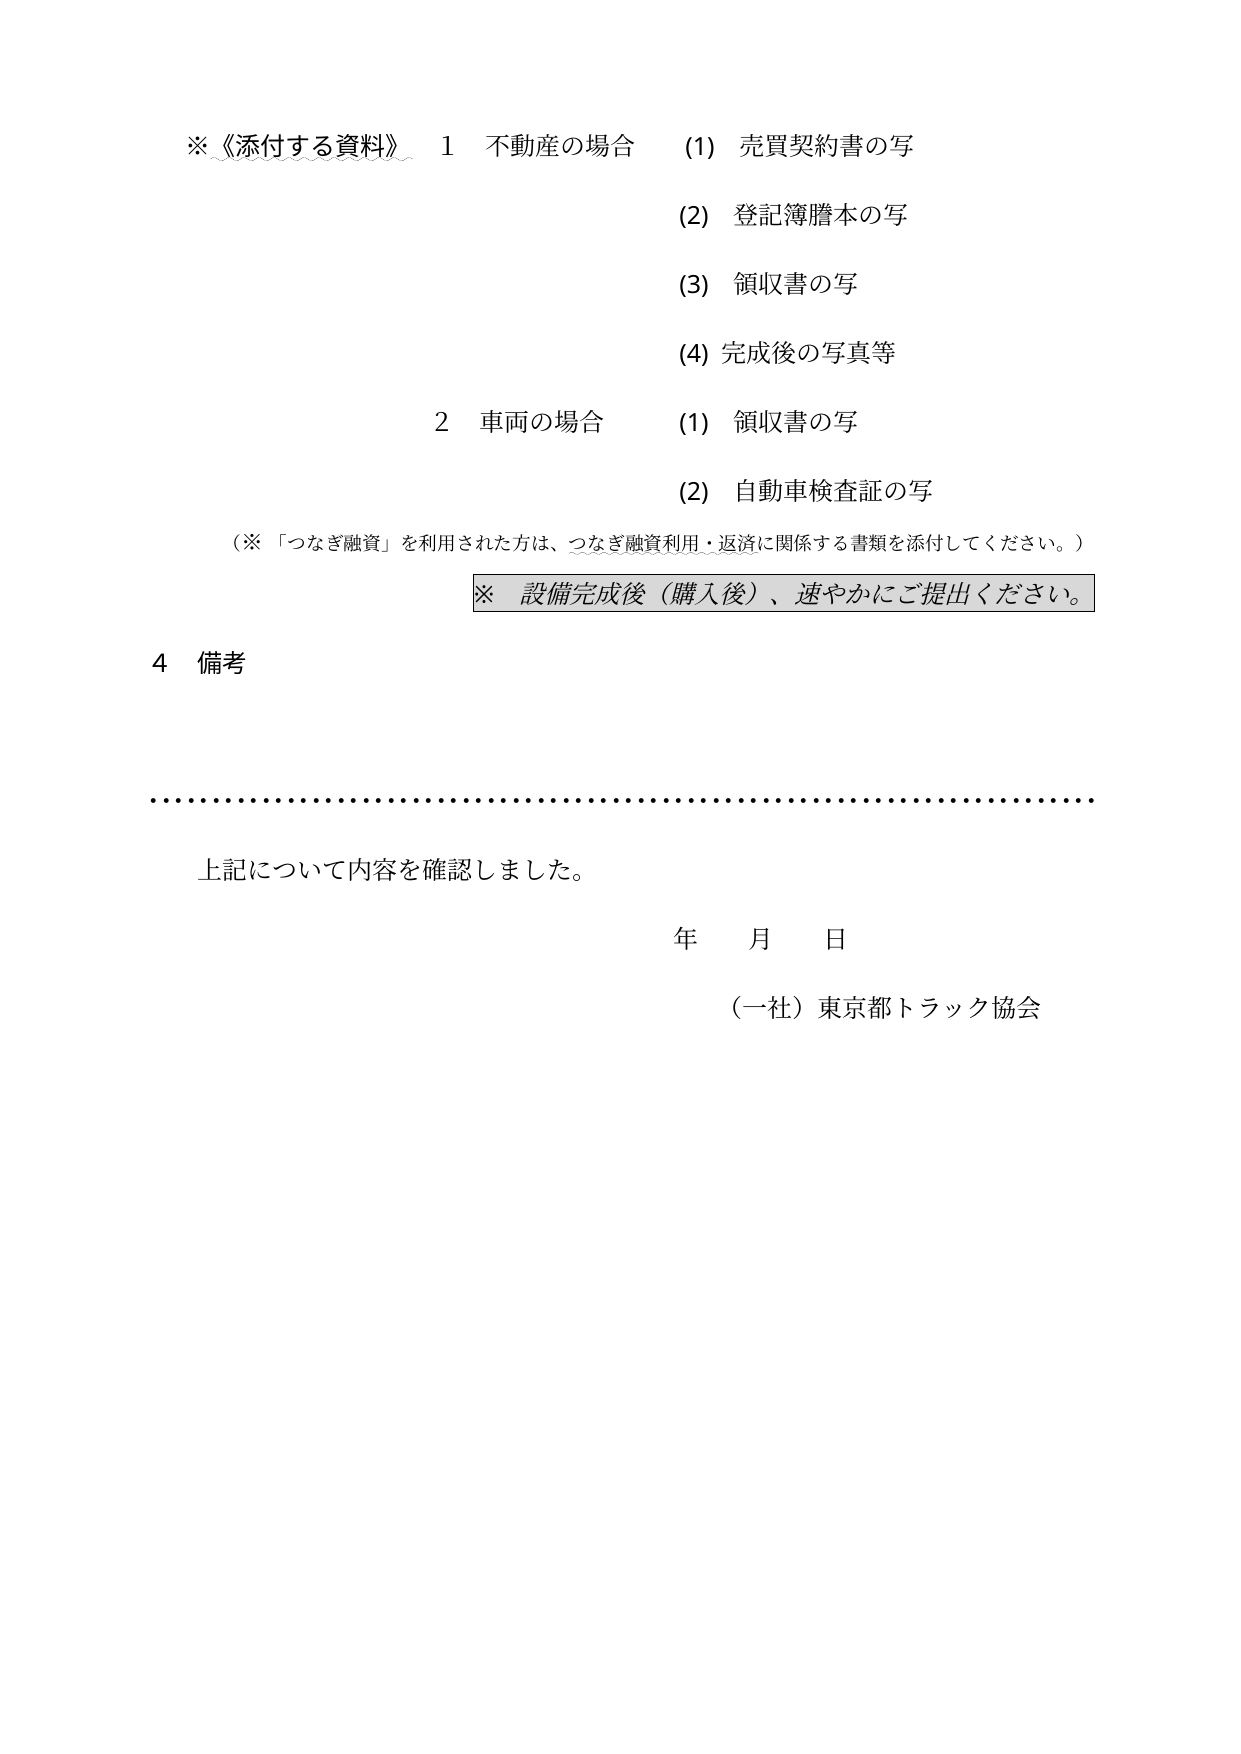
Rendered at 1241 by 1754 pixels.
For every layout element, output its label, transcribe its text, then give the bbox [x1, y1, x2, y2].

text （※ 「つなぎ融資」を利用された方は、つなぎ融資利用・返済に関係する書類を添付してください。） [148, 524, 1122, 558]
text ※ 設備完成後（購入後）、速やかにご提出ください。 [148, 558, 1122, 627]
text （一社）東京都トラック協会 [148, 972, 1122, 1041]
text ４ 備考 [148, 627, 1122, 696]
text (3) 領収書の写 [148, 248, 1122, 317]
text 年 月 日 [148, 903, 1122, 972]
text (2) 自動車検査証の写 [148, 455, 1122, 524]
text 上記について内容を確認しました。 [148, 834, 1122, 903]
text ２ 車両の場合 (1) 領収書の写 [148, 386, 1122, 455]
text ※《添付する資料》 １ 不動産の場合 (1) 売買契約書の写 [148, 110, 1122, 179]
text (2) 登記簿謄本の写 [148, 179, 1122, 248]
text ････････････････････････････････････････････････････････････････････････････ [148, 765, 1122, 834]
text (4) 完成後の写真等 [148, 317, 1122, 386]
